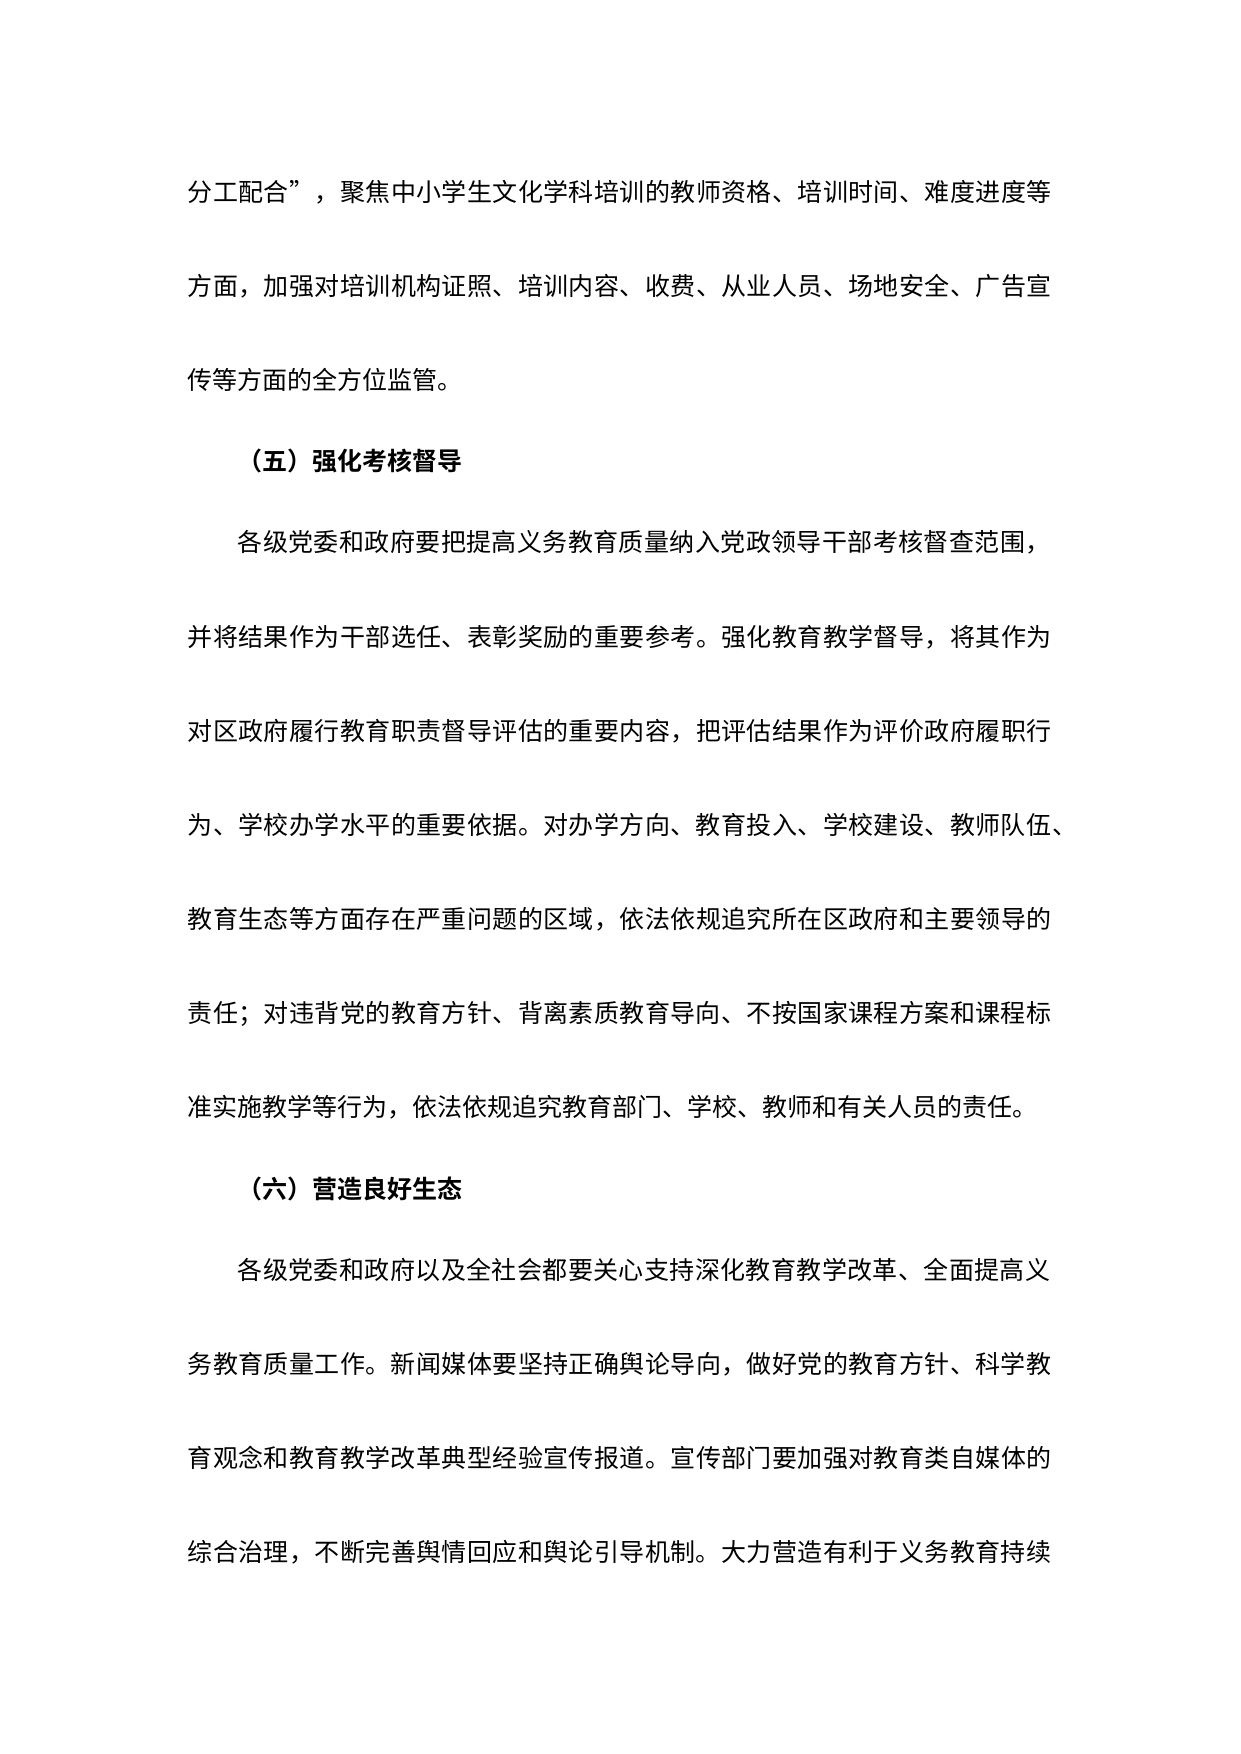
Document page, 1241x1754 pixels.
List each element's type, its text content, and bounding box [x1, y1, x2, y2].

text 各级党委和政府要把提高义务教育质量纳入党政领导干部考核督查范围，并将结果作为干部选任、表彰奖励的重要参考。强化教育教学督导，将其作为对区政府履行教育职责督导评估的重要内容，把评估结果作为评价政府履职行为、学校办学水平的重要依据。对办学方向、教育投入、学校建设、教师队伍、教育生态等方面存在严重问题的区域，依法依规追究所在区政府和主要领导的责任；对违背党的教育方针、背离素质教育导向、不按国家课程方案和课程标准实施教学等行为，依法依规追究教育部门、学校、教师和有关人员的责任。 [187, 508, 1053, 1138]
text （五）强化考核督导 [187, 427, 1053, 492]
text （六）营造良好生态 [187, 1155, 1053, 1220]
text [187, 158, 1053, 411]
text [187, 1236, 1053, 1583]
